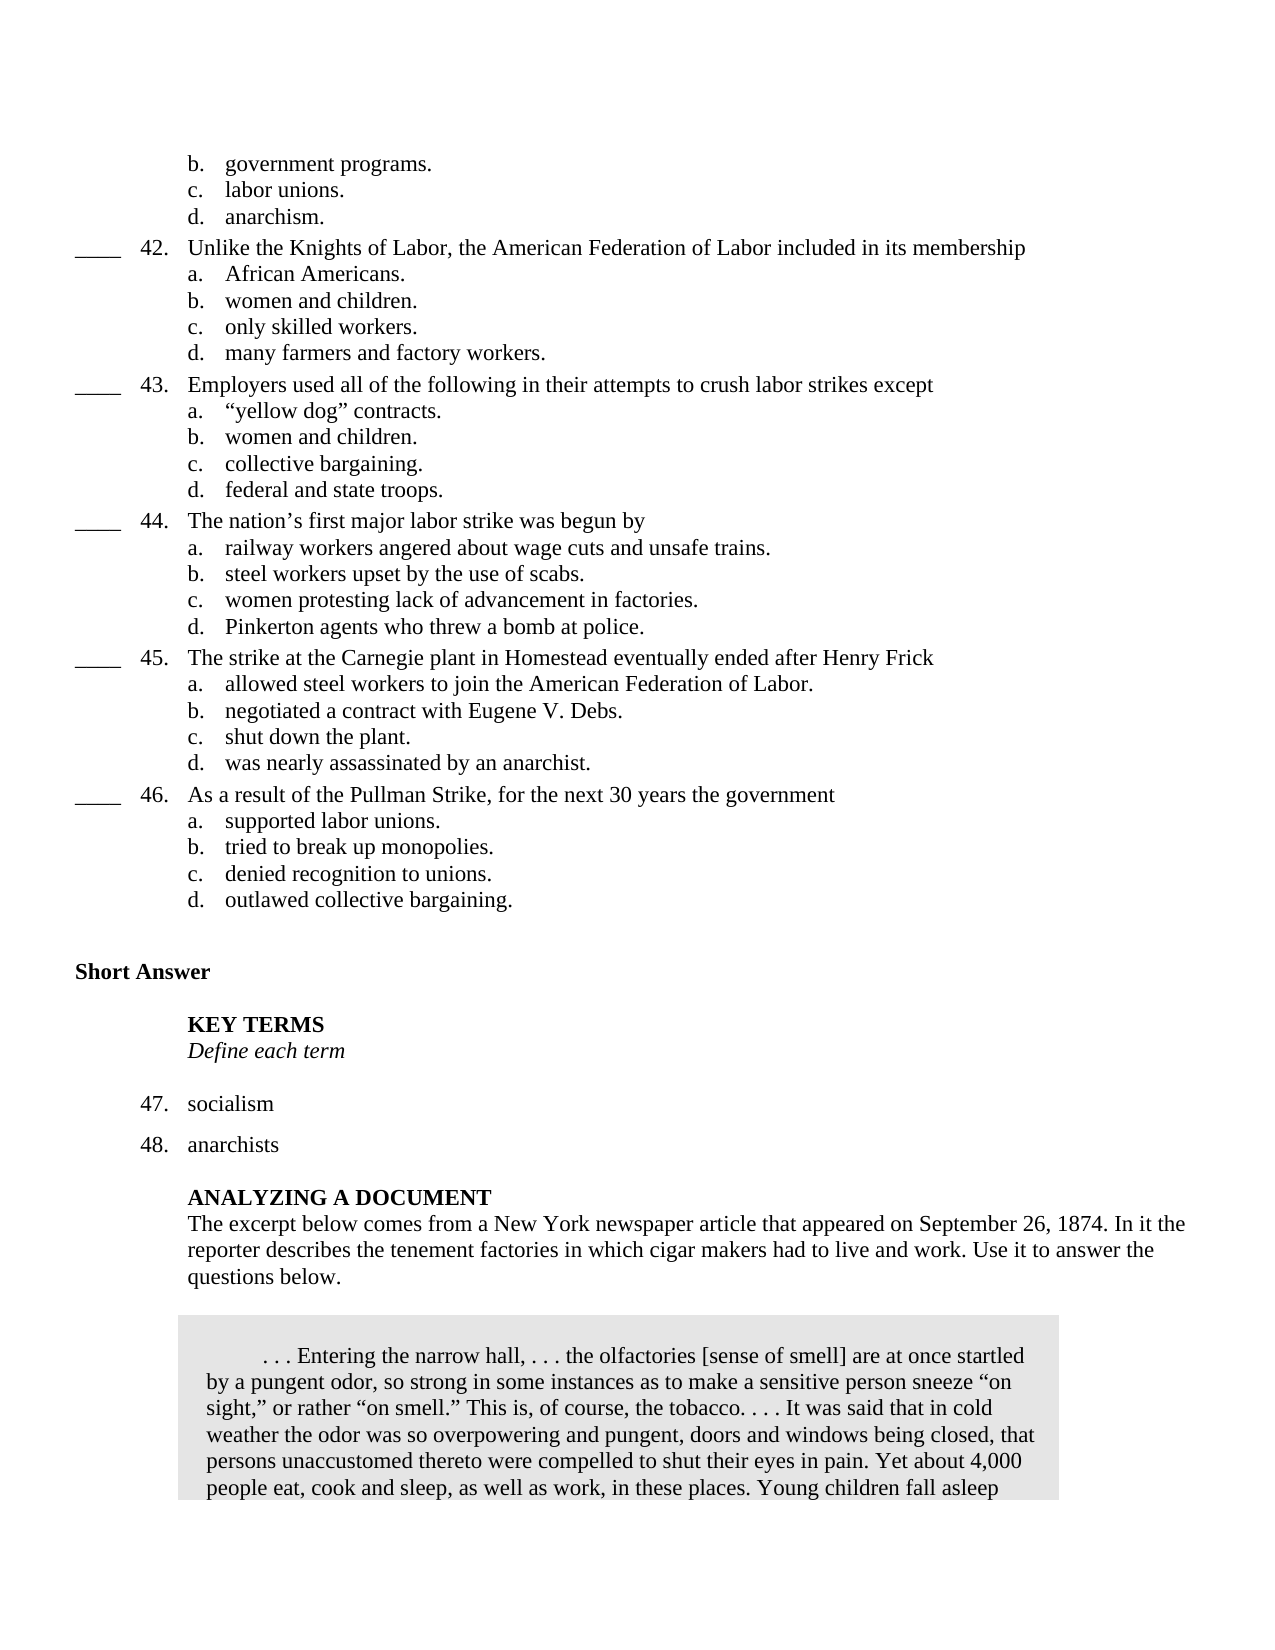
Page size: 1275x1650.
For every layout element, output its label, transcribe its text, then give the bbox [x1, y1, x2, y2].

text Define each term [187, 1037, 1200, 1063]
table_cell b. [183, 697, 220, 723]
text ANALYZING A DOCUMENT [187, 1184, 1200, 1210]
table_cell d. [183, 339, 220, 366]
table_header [178, 1315, 1059, 1500]
table_cell c. [183, 176, 220, 203]
table_cell denied recognition to unions. [220, 860, 1064, 886]
table_cell shut down the plant. [220, 723, 1064, 749]
text ____ 42. Unlike the Knights of Labor, the American Federation of Labor included in its membership [75, 234, 1200, 260]
table_cell federal and state troops. [220, 476, 1064, 502]
table_cell c. [183, 723, 220, 749]
table_cell Pinkerton agents who threw a bomb at police. [220, 613, 1064, 639]
table_cell anarchism. [220, 203, 1064, 229]
table_cell d. [183, 613, 220, 639]
table_cell b. [183, 150, 220, 176]
table_cell many farmers and factory workers. [220, 339, 1064, 366]
table_cell b. [183, 287, 220, 313]
table_cell was nearly assassinated by an anarchist. [220, 749, 1064, 776]
text ____ 43. Employers used all of the following in their attempts to crush labor strikes except [75, 371, 1200, 397]
table_cell c. [183, 313, 220, 339]
table_cell tried to break up monopolies. [220, 833, 1064, 860]
text The excerpt below comes from a New York newspaper article that appeared on September 26, 1874. In it the reporter describes the tenement factories in which cigar makers had to live and work. Use it to answer the questions below. [187, 1210, 1200, 1289]
table_cell b. [183, 423, 220, 450]
table_cell c. [183, 450, 220, 476]
table_header allowed steel workers to join the American Federation of Labor. [220, 670, 1064, 697]
text KEY TERMS [187, 1011, 1200, 1037]
text ____ 46. As a result of the Pullman Strike, for the next 30 years the government [75, 781, 1200, 807]
table_header a. [183, 397, 220, 423]
table_header a. [183, 260, 220, 287]
table_cell d. [183, 749, 220, 776]
table_cell women and children. [220, 287, 1064, 313]
table_cell d. [183, 203, 220, 229]
table_cell women and children. [220, 423, 1064, 450]
table_cell negotiated a contract with Eugene V. Debs. [220, 697, 1064, 723]
text ____ 44. The nation’s first major labor strike was begun by [75, 507, 1200, 534]
table_cell c. [183, 586, 220, 613]
table_header a. [183, 534, 220, 560]
table_cell women protesting lack of advancement in factories. [220, 586, 1064, 613]
table_cell steel workers upset by the use of scabs. [220, 560, 1064, 586]
table_header railway workers angered about wage cuts and unsafe trains. [220, 534, 1064, 560]
table_header supported labor unions. [220, 807, 1064, 833]
text 48. anarchists [75, 1131, 1200, 1157]
table_header a. [183, 807, 220, 833]
table_cell collective bargaining. [220, 450, 1064, 476]
table_cell only skilled workers. [220, 313, 1064, 339]
table_cell outlawed collective bargaining. [220, 886, 1064, 912]
table_cell b. [183, 833, 220, 860]
table_cell c. [183, 860, 220, 886]
table_header “yellow dog” contracts. [220, 397, 1064, 423]
text Short Answer [75, 958, 1200, 984]
table_cell government programs. [220, 150, 1064, 176]
table_cell d. [183, 886, 220, 912]
table_header a. [183, 670, 220, 697]
table_cell b. [183, 560, 220, 586]
table_cell labor unions. [220, 176, 1064, 203]
text 47. socialism [75, 1090, 1200, 1116]
table_header African Americans. [220, 260, 1064, 287]
text ____ 45. The strike at the Carnegie plant in Homestead eventually ended after Henry Frick [75, 644, 1200, 670]
table_cell d. [183, 476, 220, 502]
